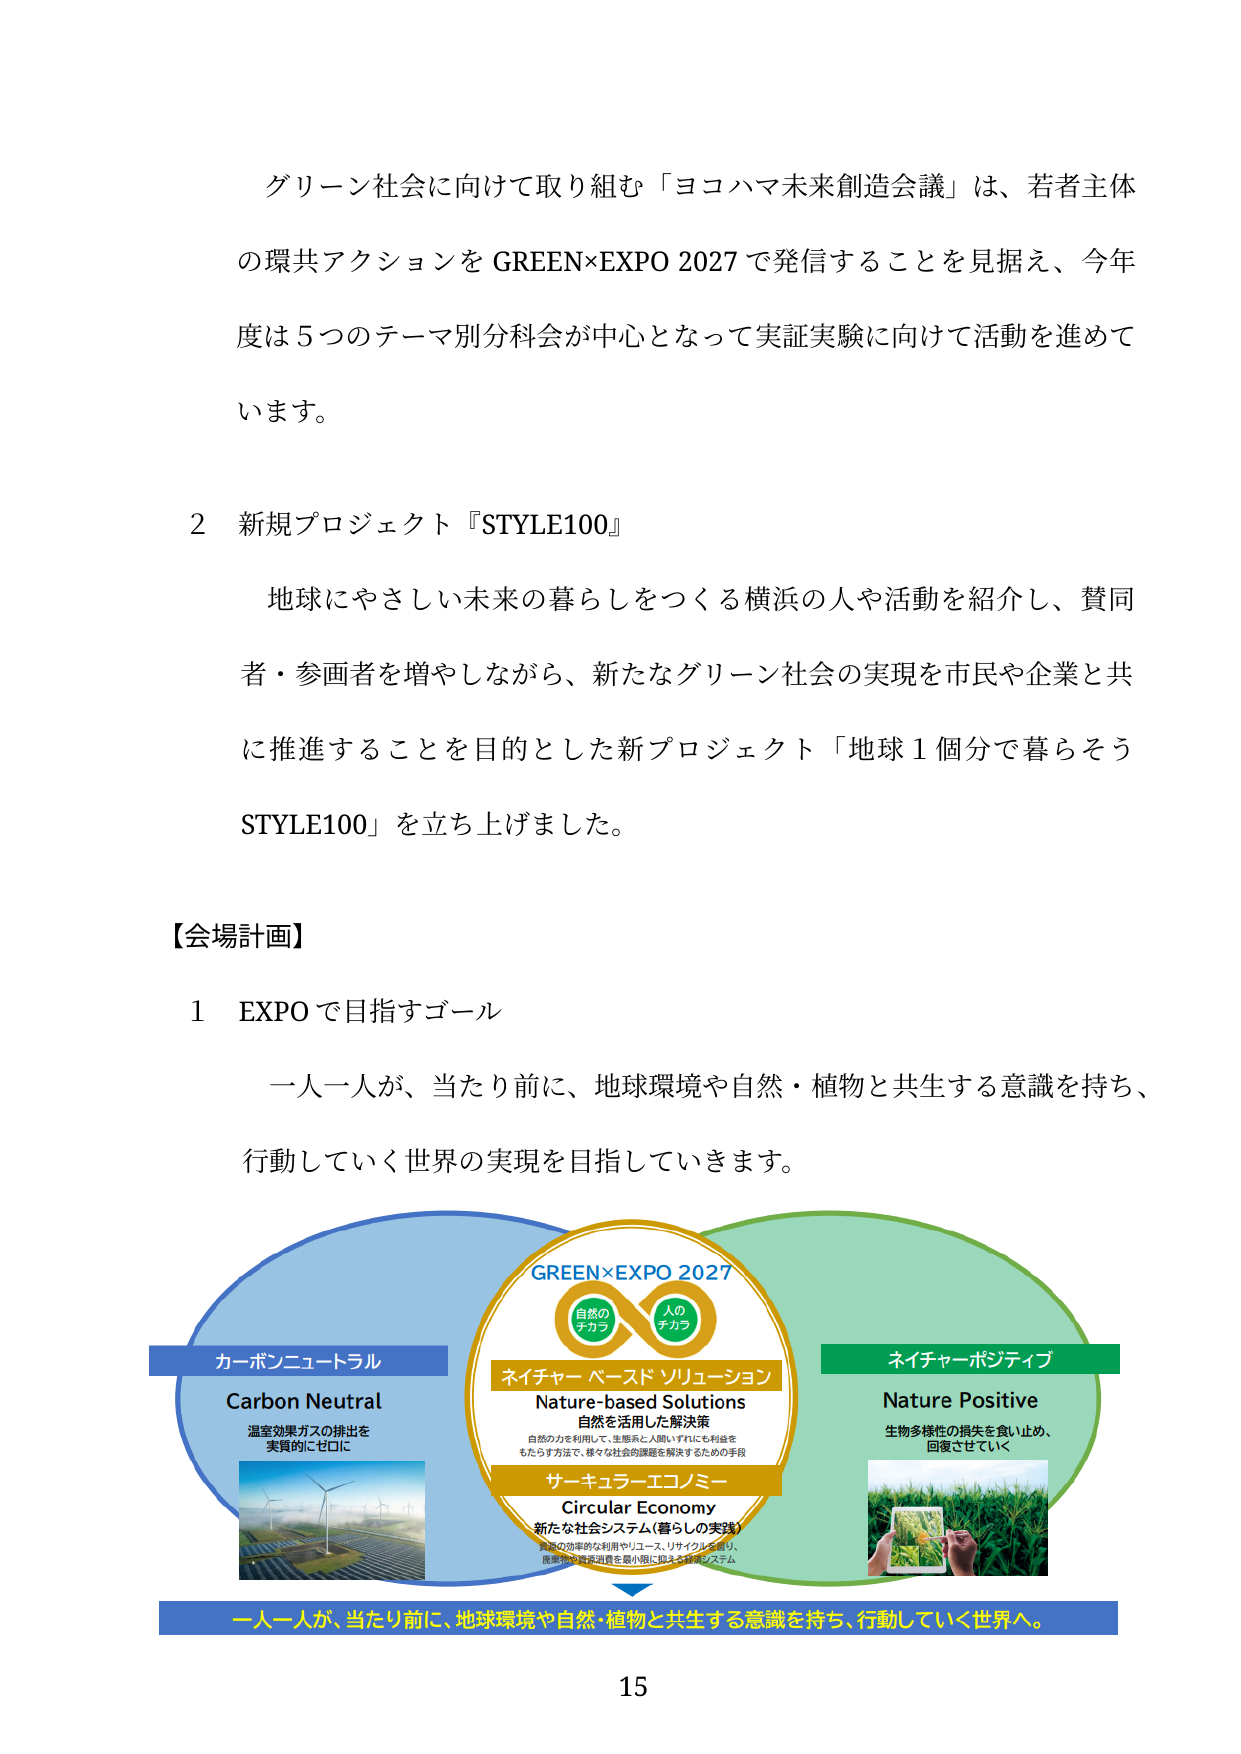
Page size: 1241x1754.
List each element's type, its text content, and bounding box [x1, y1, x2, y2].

text ２ 新規プロジェクト『STYLE100』 [157, 485, 1137, 560]
text 一人一人が、当たり前に、地球環境や自然・植物と共生する意識を持ち、行動していく世界の実現を目指していきます。 [242, 1048, 1137, 1198]
text グリーン社会に向けて取り組む「ヨコハマ未来創造会議」は、若者主体の環共アクションをGREEN×EXPO 2027で発信することを見据え、今年度は５つのテーマ別分科会が中心となって実証実験に向けて活動を進めています。 [236, 148, 1137, 448]
picture [129, 1208, 1141, 1644]
text １ EXPOで目指すゴール [157, 973, 1137, 1048]
text 地球にやさしい未来の暮らしをつくる横浜の人や活動を紹介し、賛同者・参画者を増やしながら、新たなグリーン社会の実現を市民や企業と共に推進することを目的とした新プロジェクト「地球１個分で暮らそう STYLE100」を立ち上げました。 [241, 560, 1137, 860]
text 【会場計画】 [130, 898, 1137, 973]
